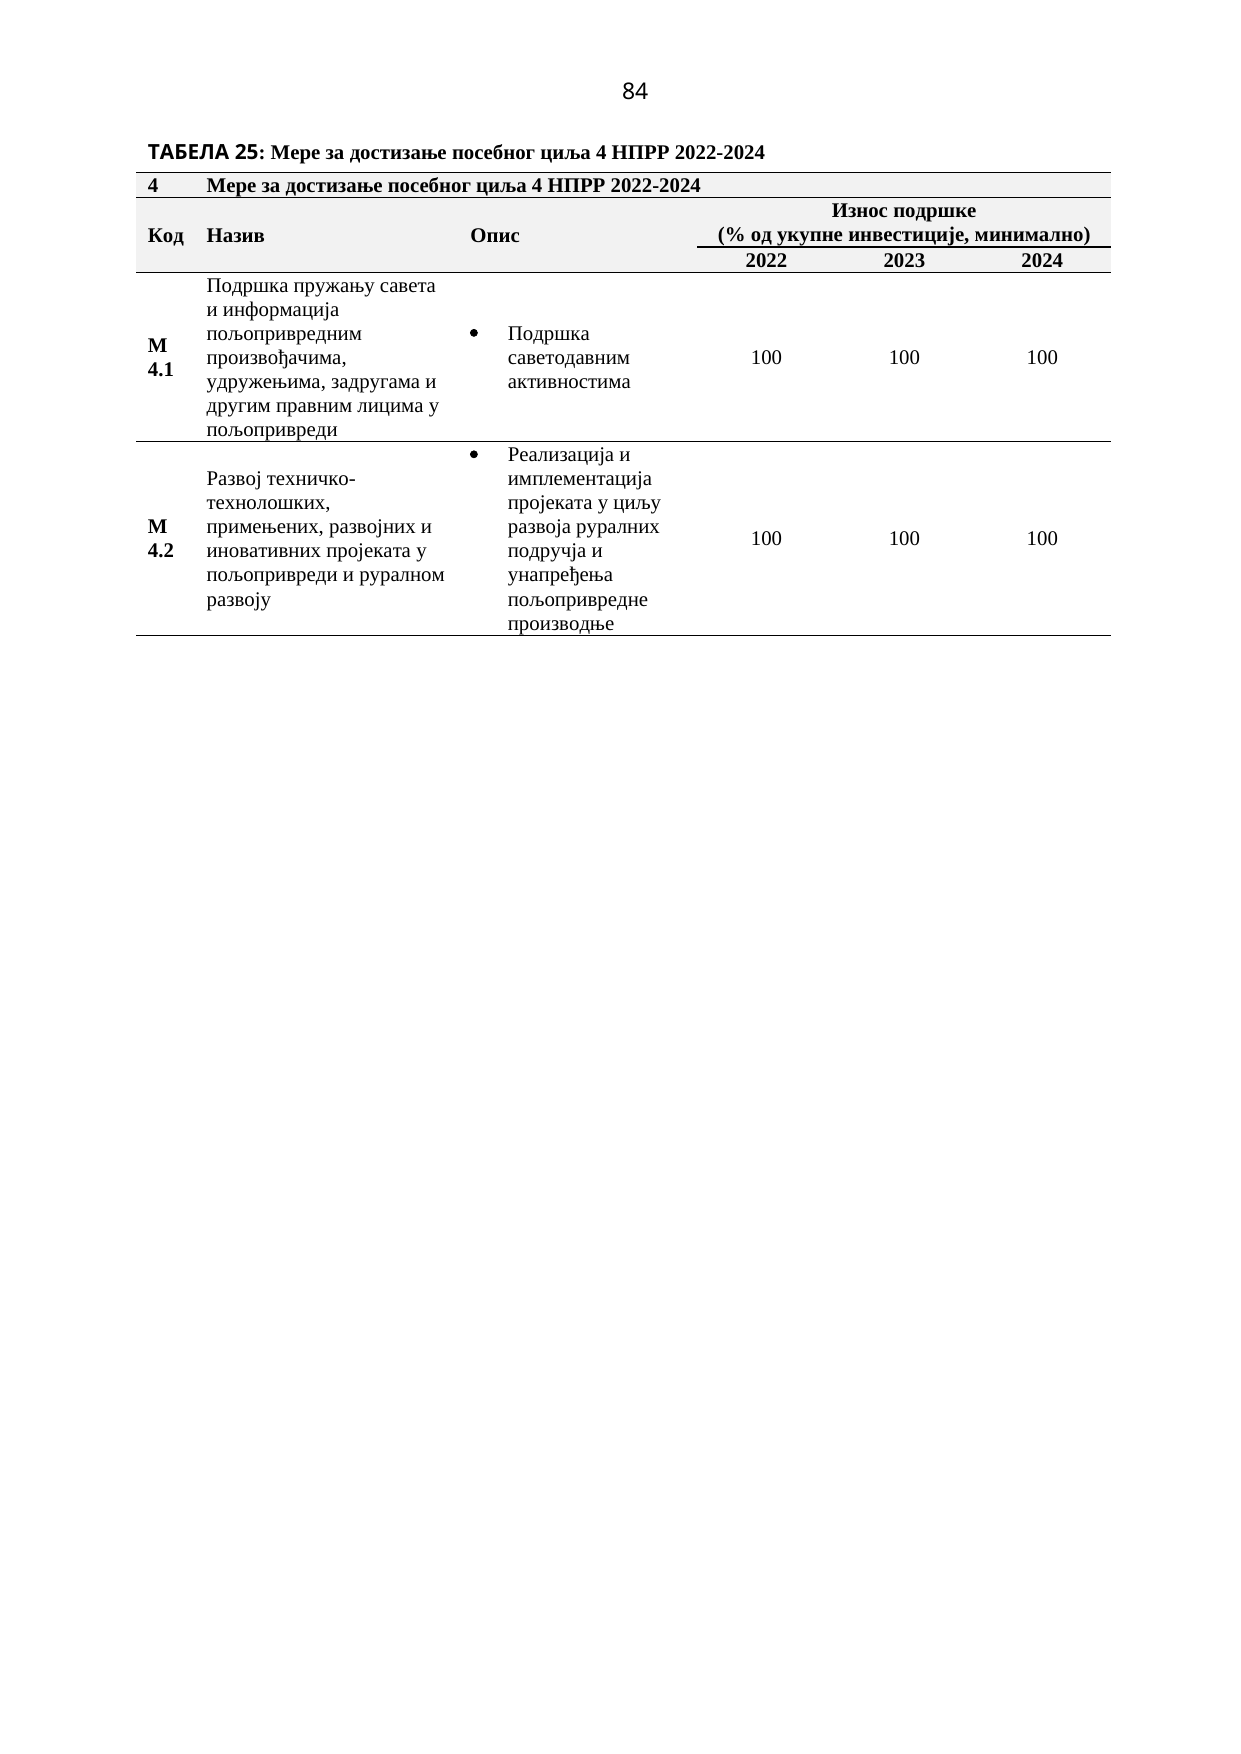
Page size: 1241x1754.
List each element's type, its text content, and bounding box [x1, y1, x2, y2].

table_cell 2024 [973, 248, 1111, 272]
table_cell 100 [973, 273, 1111, 441]
table_cell 100 [835, 442, 973, 634]
table_cell М 4.1 [136, 273, 195, 441]
table_cell Реализација и имплементација пројеката у циљу развоја руралних подручја и унапређења пољопривредне производње [459, 442, 697, 634]
table_cell 2023 [835, 248, 973, 272]
table_cell 100 [973, 442, 1111, 634]
table_cell Износ подршке (% од укупне инвестиције, минимално) [697, 198, 1111, 246]
table_cell Назив [195, 198, 459, 272]
table_cell Подршка пружању савета и информација пољопривредним произвођачима, удружењима, задругама и другим правним лицима у пољопривреди [195, 273, 459, 441]
table_cell 2022 [697, 248, 835, 272]
table_header Мере за достизање посебног циља 4 НПРР 2022-2024 [195, 173, 1111, 197]
table_cell 100 [697, 442, 835, 634]
table_header 4 [136, 173, 195, 197]
table_cell Код [136, 198, 195, 272]
table_cell Подршка саветодавним активностима [459, 273, 697, 441]
text ТАБЕЛА 25: Мере за достизање посебног циља 4 НПРР 2022-2024 [148, 137, 1122, 166]
table_cell Опис [459, 198, 697, 272]
table_cell Развој техничко-технолошких, примењених, развојних и иновативних пројеката у пољопривреди и руралном развоју [195, 442, 459, 634]
table_cell 100 [835, 273, 973, 441]
table_cell 100 [697, 273, 835, 441]
table_cell М 4.2 [136, 442, 195, 634]
